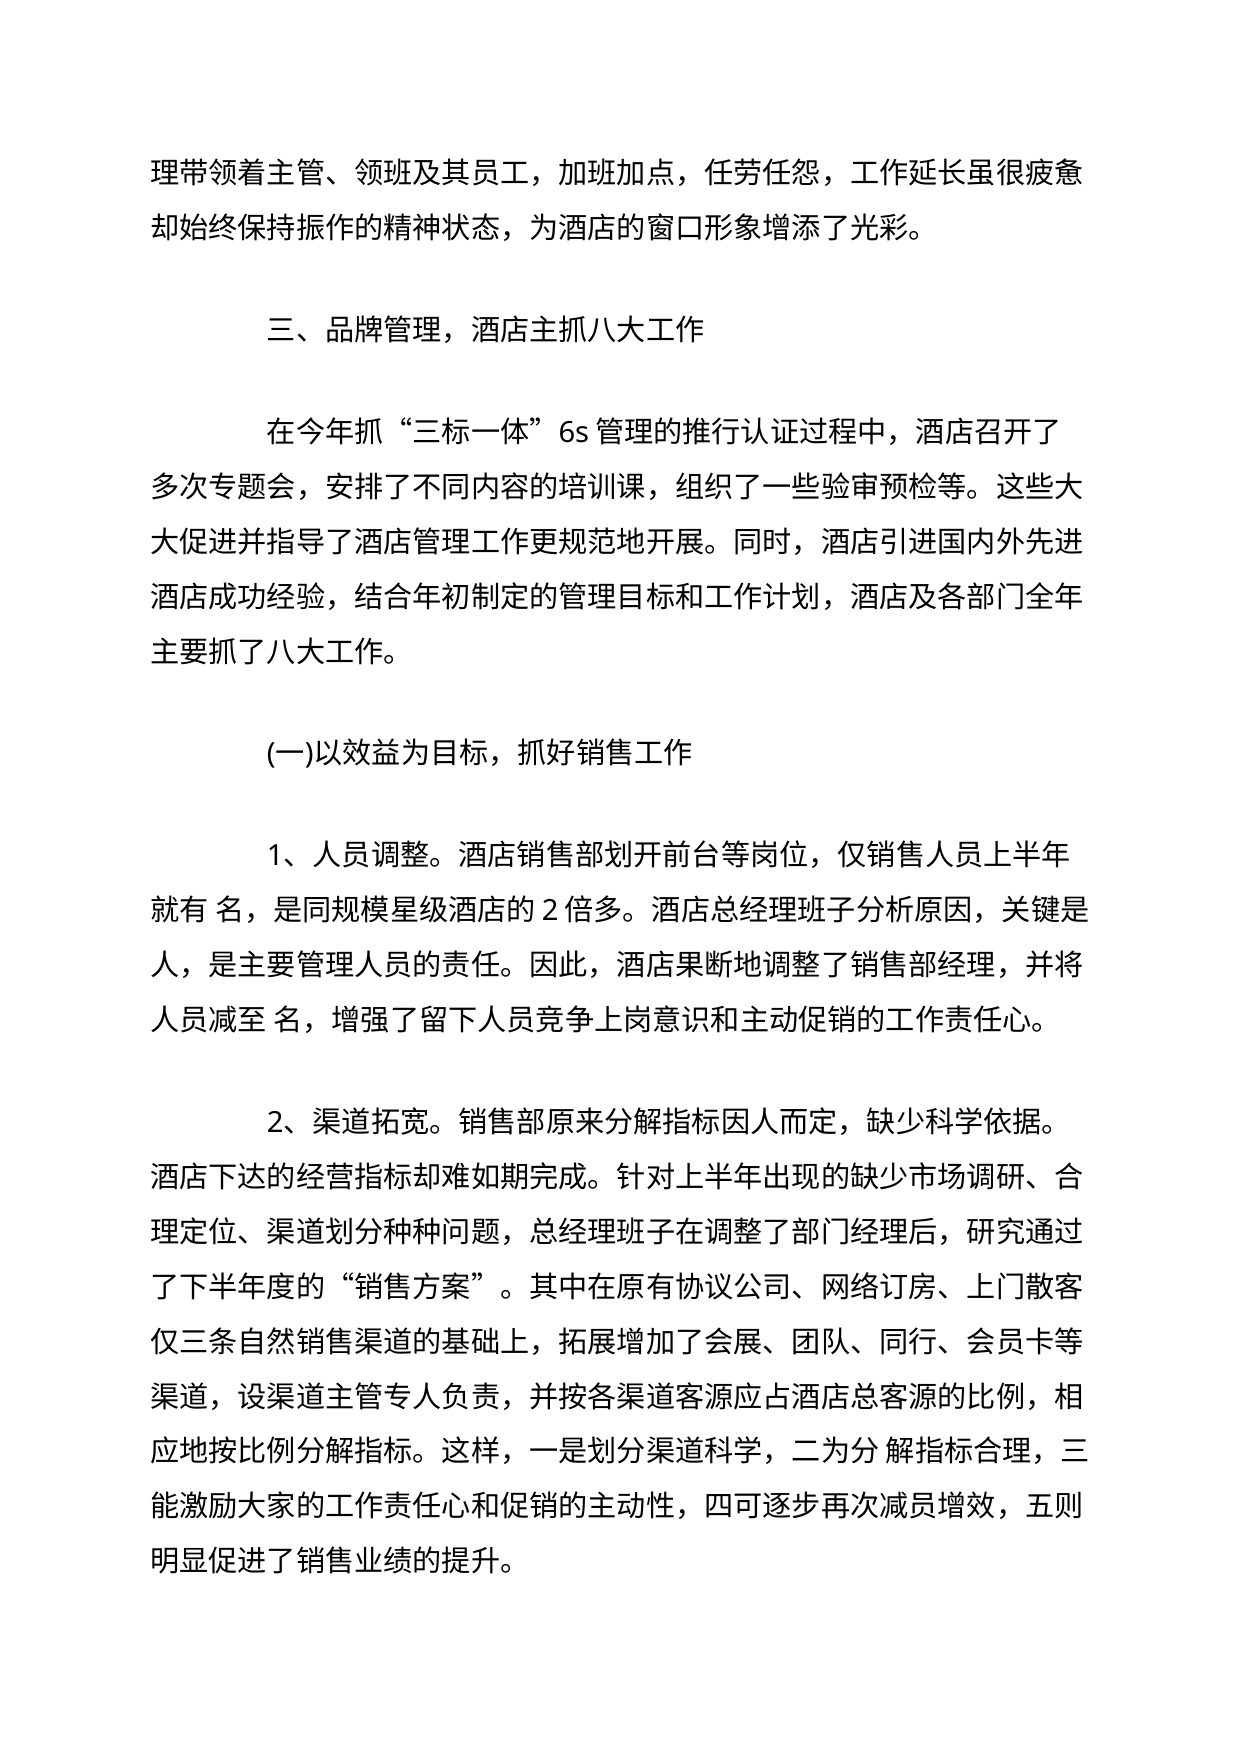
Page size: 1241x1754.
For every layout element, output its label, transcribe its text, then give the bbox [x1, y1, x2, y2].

text 2、渠道拓宽。销售部原来分解指标因人而定，缺少科学依据。酒店下达的经营指标却难如期完成。针对上半年出现的缺少市场调研、合理定位、渠道划分种种问题，总经理班子在调整了部门经理后，研究通过了下半年度的“销售方案”。其中在原有协议公司、网络订房、上门散客仅三条自然销售渠道的基础上，拓展增加了会展、团队、同行、会员卡等渠道，设渠道主管专人负责，并按各渠道客源应占酒店总客源的比例，相应地按比例分解指标。这样，一是划分渠道科学，二为分 解指标合理，三能激励大家的工作责任心和促销的主动性，四可逐步再次减员增效，五则明显促进了销售业绩的提升。 [150, 1098, 1090, 1580]
text 1、人员调整。酒店销售部划开前台等岗位，仅销售人员上半年就有 名，是同规模星级酒店的2倍多。酒店总经理班子分析原因，关键是人，是主要管理人员的责任。因此，酒店果断地调整了销售部经理，并将人员减至 名，增强了留下人员竞争上岗意识和主动促销的工作责任心。 [150, 832, 1090, 1039]
text 在今年抓“三标一体”6s管理的推行认证过程中，酒店召开了多次专题会，安排了不同内容的培训课，组织了一些验审预检等。这些大大促进并指导了酒店管理工作更规范地开展。同时，酒店引进国内外先进酒店成功经验，结合年初制定的管理目标和工作计划，酒店及各部门全年主要抓了八大工作。 [150, 408, 1090, 670]
text (一)以效益为目标，抓好销售工作 [150, 730, 1090, 772]
text 三、品牌管理，酒店主抓八大工作 [150, 307, 1090, 349]
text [150, 150, 1090, 247]
